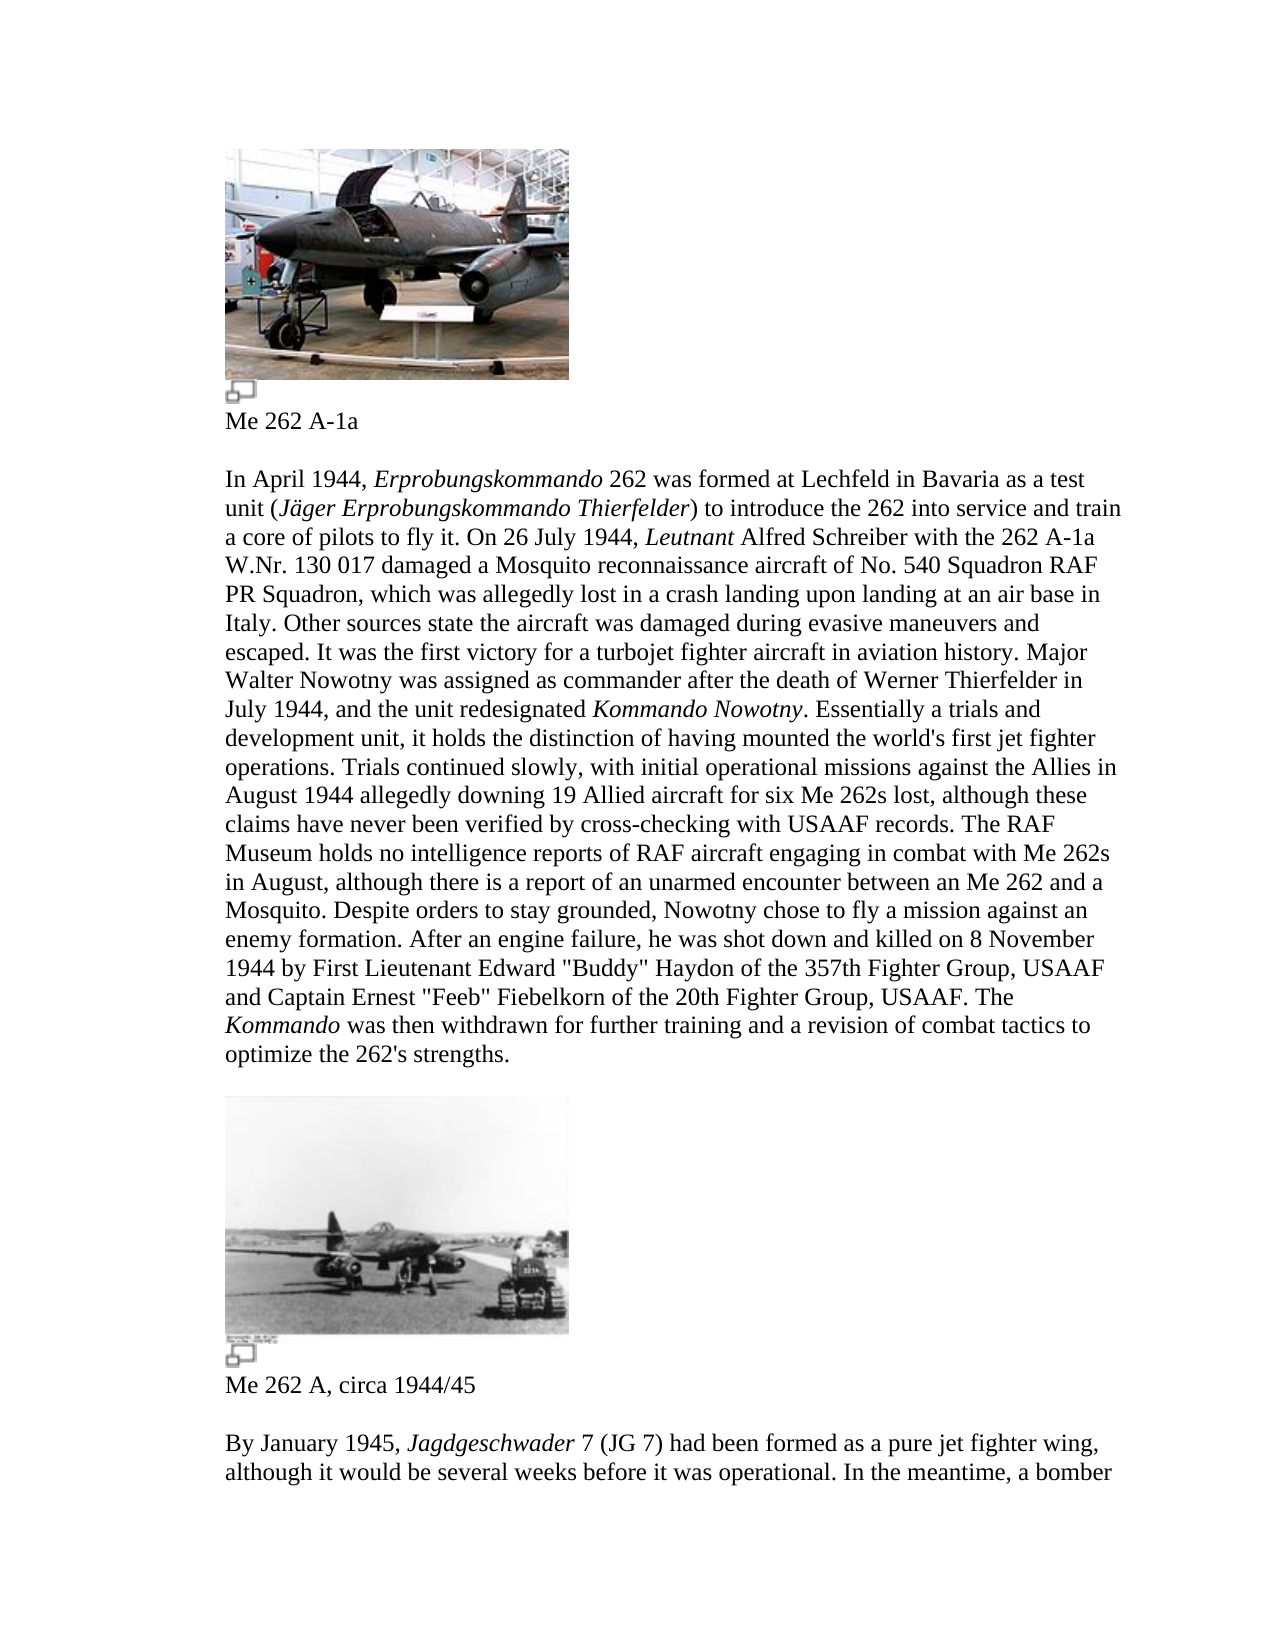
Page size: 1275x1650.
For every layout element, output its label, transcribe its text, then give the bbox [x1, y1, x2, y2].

text Me 262 A, circa 1944/45 [225, 1370, 1125, 1399]
picture [225, 149, 569, 404]
text Me 262 A-1a [225, 406, 1125, 435]
text In April 1944, Erprobungskommando 262 was formed at Lechfeld in Bavaria as a test unit (Jäger Erprobungskommando Thierfelder) to introduce the 262 into service and train a core of pilots to fly it. On 26 July 1944, Leutnant Alfred Schreiber with the 262 A-1a W.Nr. 130 017 damaged a Mosquito reconnaissance aircraft of No. 540 Squadron RAF PR Squadron, which was allegedly lost in a crash landing upon landing at an air base in Italy. Other sources state the aircraft was damaged during evasive maneuvers and escaped. It was the first victory for a turbojet fighter aircraft in aviation history. Major Walter Nowotny was assigned as commander after the death of Werner Thierfelder in July 1944, and the unit redesignated Kommando Nowotny. Essentially a trials and development unit, it holds the distinction of having mounted the world's first jet fighter operations. Trials continued slowly, with initial operational missions against the Allies in August 1944 allegedly downing 19 Allied aircraft for six Me 262s lost, although these claims have never been verified by cross-checking with USAAF records. The RAF Museum holds no intelligence reports of RAF aircraft engaging in combat with Me 262s in August, although there is a report of an unarmed encounter between an Me 262 and a Mosquito. Despite orders to stay grounded, Nowotny chose to fly a mission against an enemy formation. After an engine failure, he was shot down and killed on 8 November 1944 by First Lieutenant Edward "Buddy" Haydon of the 357th Fighter Group, USAAF and Captain Ernest "Feeb" Fiebelkorn of the 20th Fighter Group, USAAF. The Kommando was then withdrawn for further training and a revision of combat tactics to optimize the 262's strengths. [225, 464, 1125, 1068]
picture [225, 1096, 569, 1368]
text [225, 1428, 1125, 1486]
